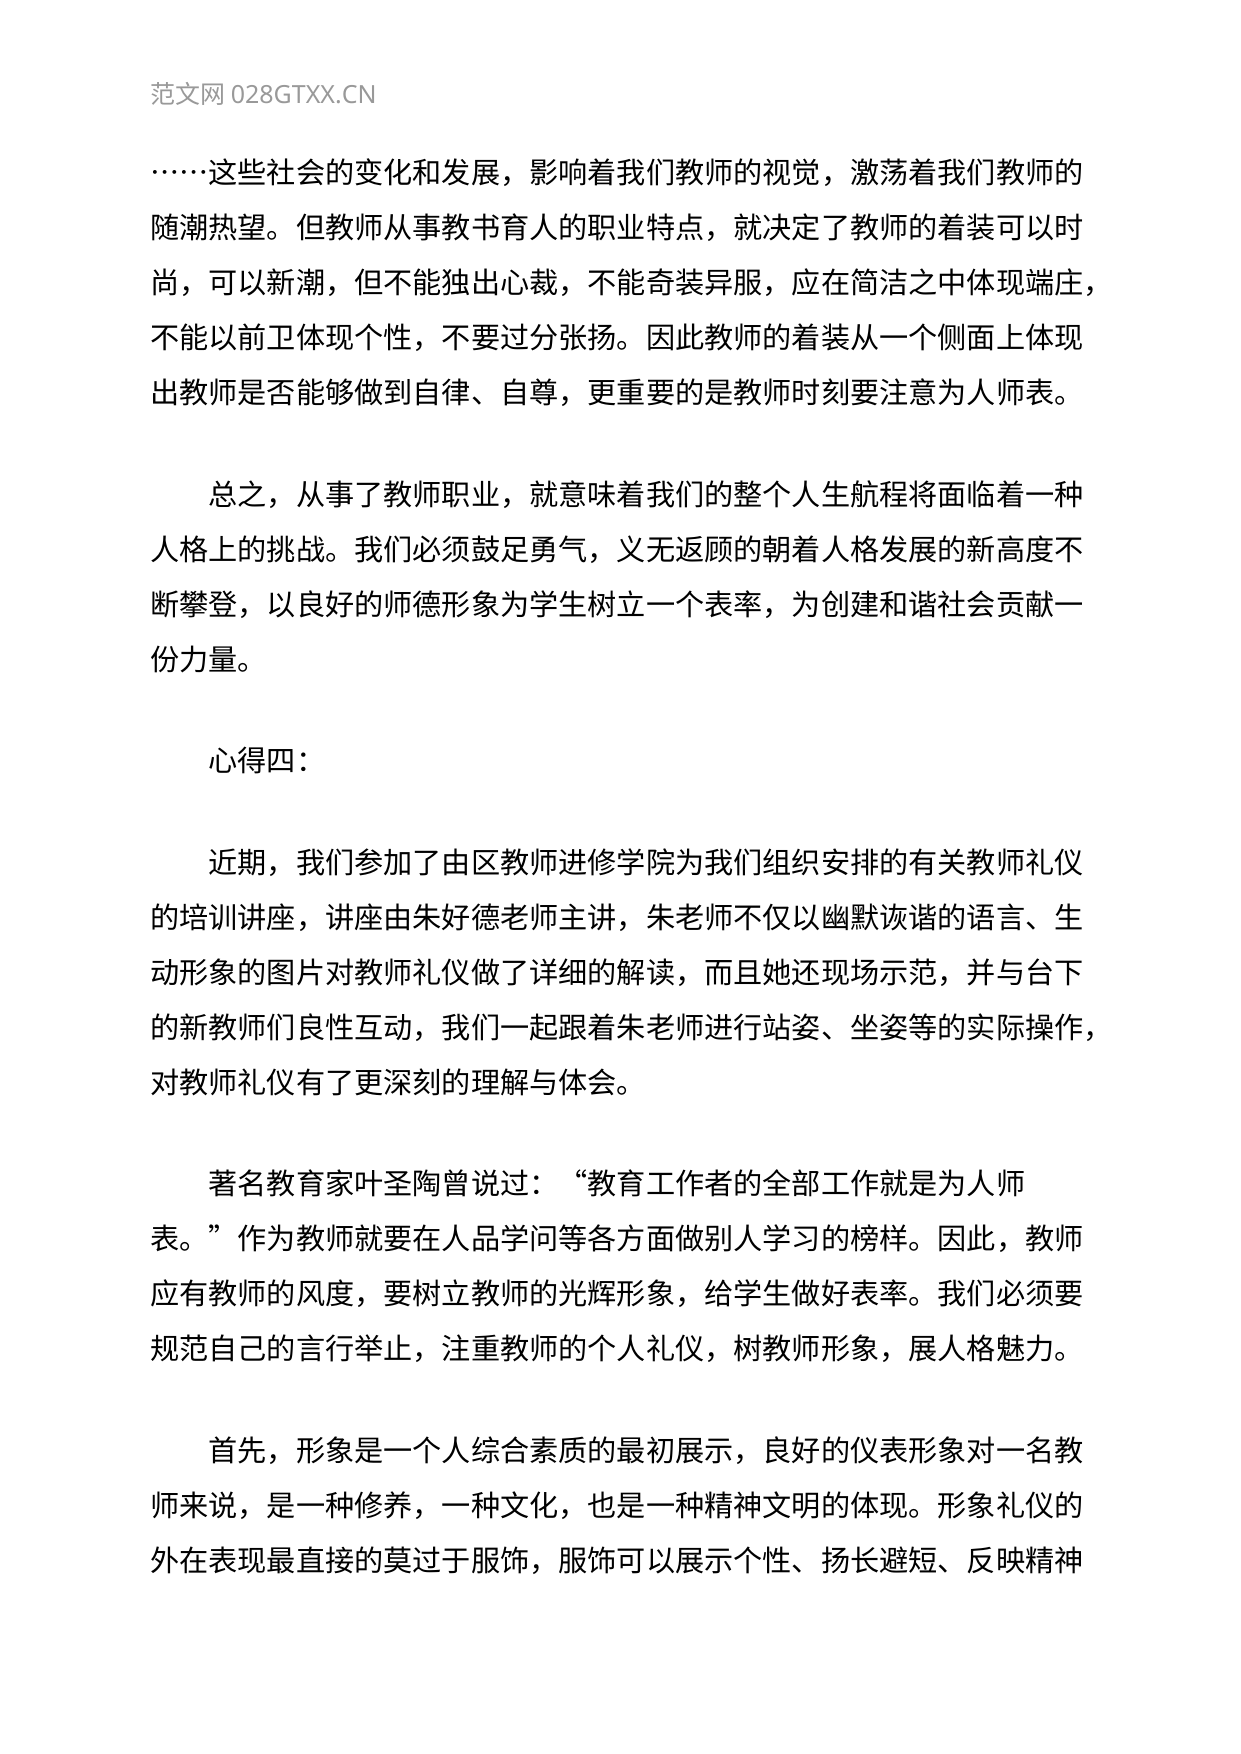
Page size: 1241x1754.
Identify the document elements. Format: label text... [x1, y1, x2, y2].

text 近期，我们参加了由区教师进修学院为我们组织安排的有关教师礼仪的培训讲座，讲座由朱好德老师主讲，朱老师不仅以幽默诙谐的语言、生动形象的图片对教师礼仪做了详细的解读，而且她还现场示范，并与台下的新教师们良性互动，我们一起跟着朱老师进行站姿、坐姿等的实际操作，对教师礼仪有了更深刻的理解与体会。 [150, 839, 1090, 1101]
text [150, 150, 1090, 412]
text 心得四： [150, 738, 1090, 780]
text 著名教育家叶圣陶曾说过：“教育工作者的全部工作就是为人师表。”作为教师就要在人品学问等各方面做别人学习的榜样。因此，教师应有教师的风度，要树立教师的光辉形象，给学生做好表率。我们必须要规范自己的言行举止，注重教师的个人礼仪，树教师形象，展人格魅力。 [150, 1161, 1090, 1368]
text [150, 1427, 1090, 1579]
text 总之，从事了教师职业，就意味着我们的整个人生航程将面临着一种人格上的挑战。我们必须鼓足勇气，义无返顾的朝着人格发展的新高度不断攀登，以良好的师德形象为学生树立一个表率，为创建和谐社会贡献一份力量。 [150, 471, 1090, 678]
